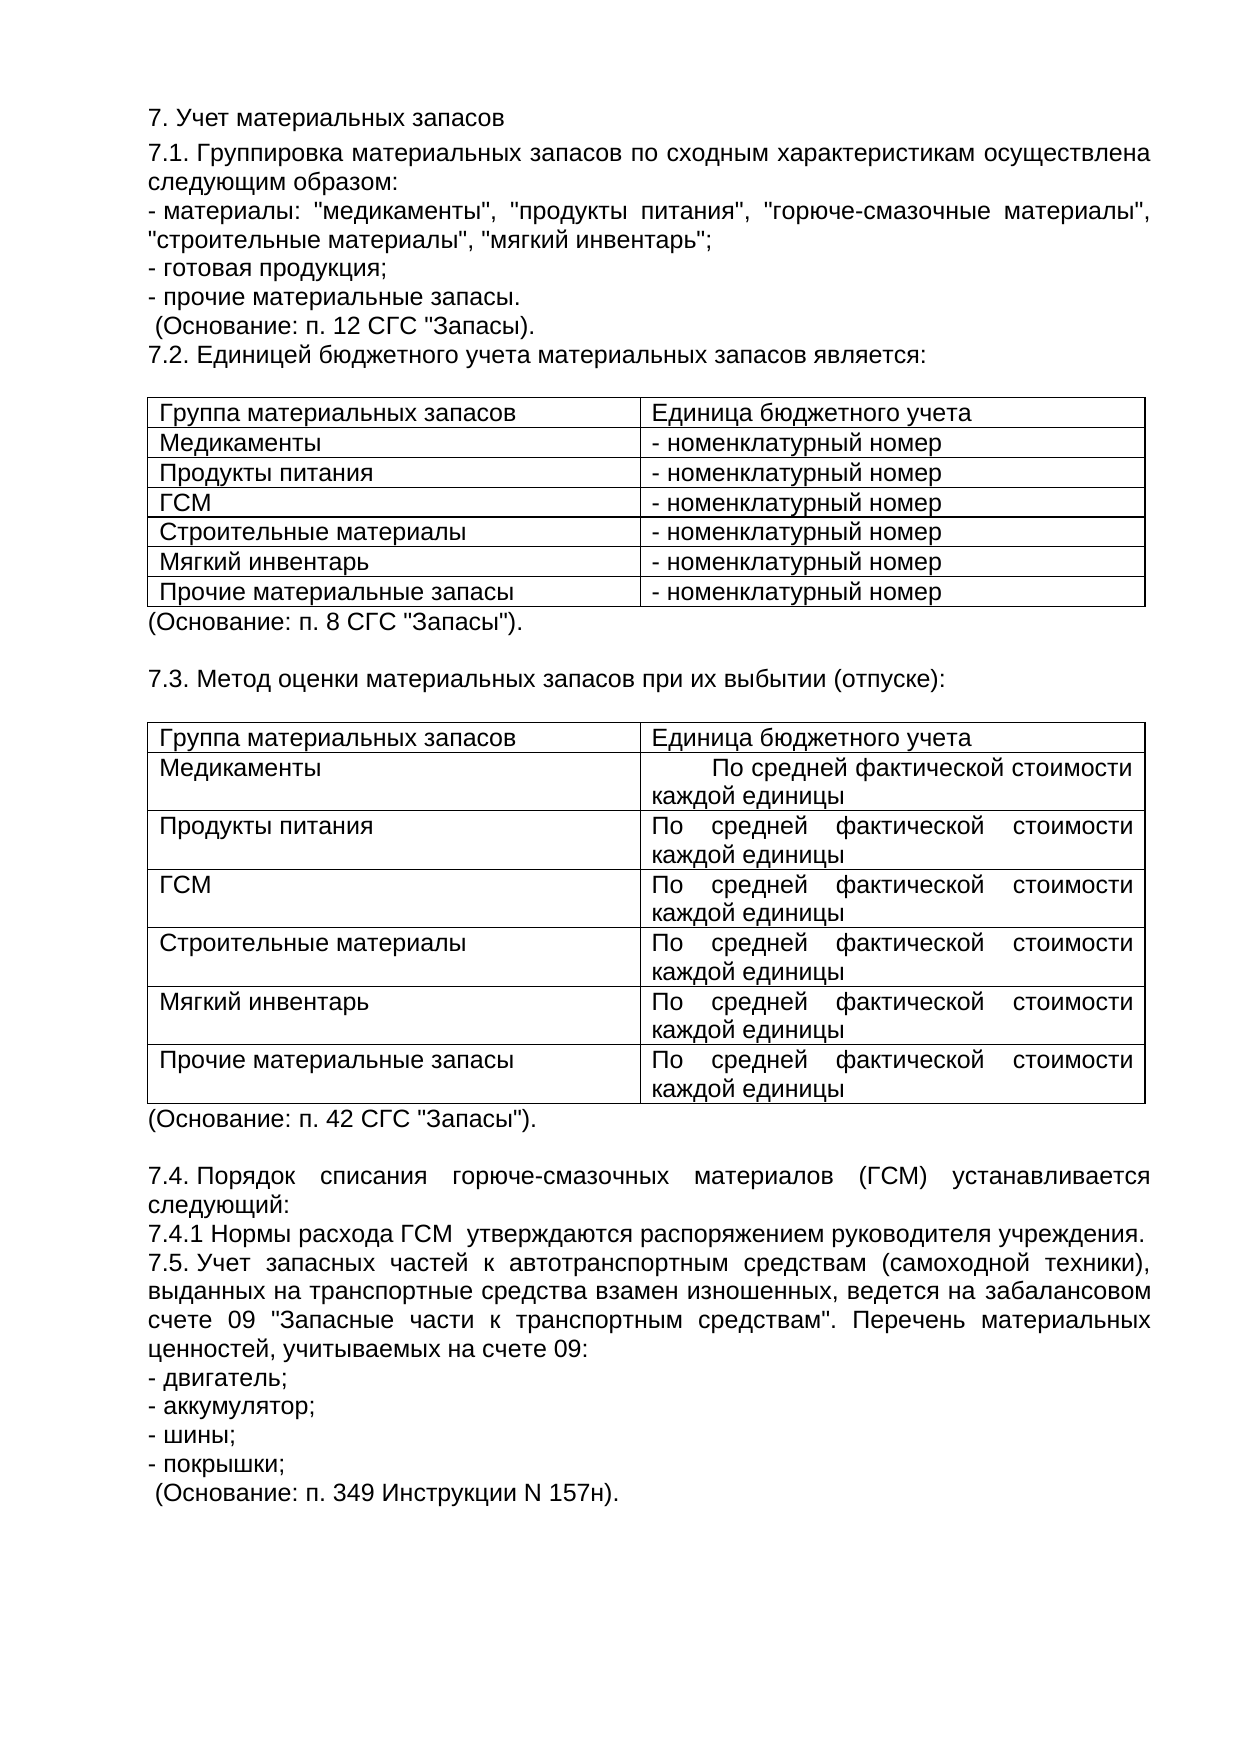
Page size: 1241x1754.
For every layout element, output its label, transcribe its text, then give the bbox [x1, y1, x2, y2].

text 7.1. Группировка материальных запасов по сходным характеристикам осуществлена следующим образом: [148, 138, 1152, 196]
table_cell По средней фактической стоимости каждой единицы [641, 870, 1144, 927]
table_header Группа материальных запасов [148, 723, 640, 752]
table_cell По средней фактической стоимости каждой единицы [641, 811, 1144, 869]
table_cell - номенклатурный номер [641, 428, 1144, 457]
table_cell Медикаменты [148, 428, 640, 457]
table_cell - номенклатурный номер [641, 577, 1144, 606]
text - аккумулятор; [148, 1391, 1152, 1420]
table_cell Продукты питания [148, 811, 640, 869]
table_cell ГСМ [148, 870, 640, 927]
table_header Единица бюджетного учета [641, 398, 1144, 427]
table_cell По средней фактической стоимости каждой единицы [641, 928, 1144, 986]
table_cell - номенклатурный номер [641, 458, 1144, 487]
text - готовая продукция; [148, 253, 1152, 282]
text - материалы: "медикаменты", "продукты питания", "горюче-смазочные материалы", "строительные материалы", "мягкий инвентарь"; [148, 196, 1152, 253]
text - покрышки; [148, 1449, 1152, 1478]
table_cell - номенклатурный номер [641, 518, 1144, 546]
text - шины; [148, 1420, 1152, 1449]
text (Основание: п. 12 СГС "Запасы). [148, 311, 1152, 340]
table_cell Строительные материалы [148, 928, 640, 986]
text - прочие материальные запасы. [148, 282, 1152, 311]
table_cell Прочие материальные запасы [148, 1045, 640, 1103]
table_cell Мягкий инвентарь [148, 987, 640, 1044]
table_cell Медикаменты [148, 753, 640, 810]
table_cell Прочие материальные запасы [148, 577, 640, 606]
text 7.5. Учет запасных частей к автотранспортным средствам (самоходной техники), выданных на транспортные средства взамен изношенных, ведется на забалансовом счете 09 "Запасные части к транспортным средствам". Перечень материальных ценностей, учитываемых на счете 09: [148, 1248, 1152, 1363]
table_cell Продукты питания [148, 458, 640, 487]
text 7.4.1 Нормы расхода ГСМ утверждаются распоряжением руководителя учреждения. [148, 1219, 1152, 1248]
text (Основание: п. 349 Инструкции N 157н). [148, 1478, 1152, 1506]
table_cell ГСМ [148, 488, 640, 516]
table_cell - номенклатурный номер [641, 547, 1144, 576]
text (Основание: п. 42 СГС "Запасы"). [148, 1104, 1152, 1133]
text 7.3. Метод оценки материальных запасов при их выбытии (отпуске): [148, 664, 1152, 693]
text 7.2. Единицей бюджетного учета материальных запасов является: [148, 340, 1152, 368]
table_header Единица бюджетного учета [641, 723, 1144, 752]
text (Основание: п. 8 СГС "Запасы"). [148, 607, 1152, 636]
table_header Группа материальных запасов [148, 398, 640, 427]
text 7.4. Порядок списания горюче-смазочных материалов (ГСМ) устанавливается следующий: [148, 1161, 1152, 1219]
table_cell Мягкий инвентарь [148, 547, 640, 576]
table_cell Строительные материалы [148, 518, 640, 546]
table_cell По средней фактической стоимости каждой единицы [641, 987, 1144, 1044]
table_cell По средней фактической стоимости каждой единицы [641, 753, 1144, 810]
table_cell По средней фактической стоимости каждой единицы [641, 1045, 1144, 1103]
subtitle 7. Учет материальных запасов [148, 103, 1152, 132]
text - двигатель; [148, 1363, 1152, 1391]
table_cell - номенклатурный номер [641, 488, 1144, 516]
